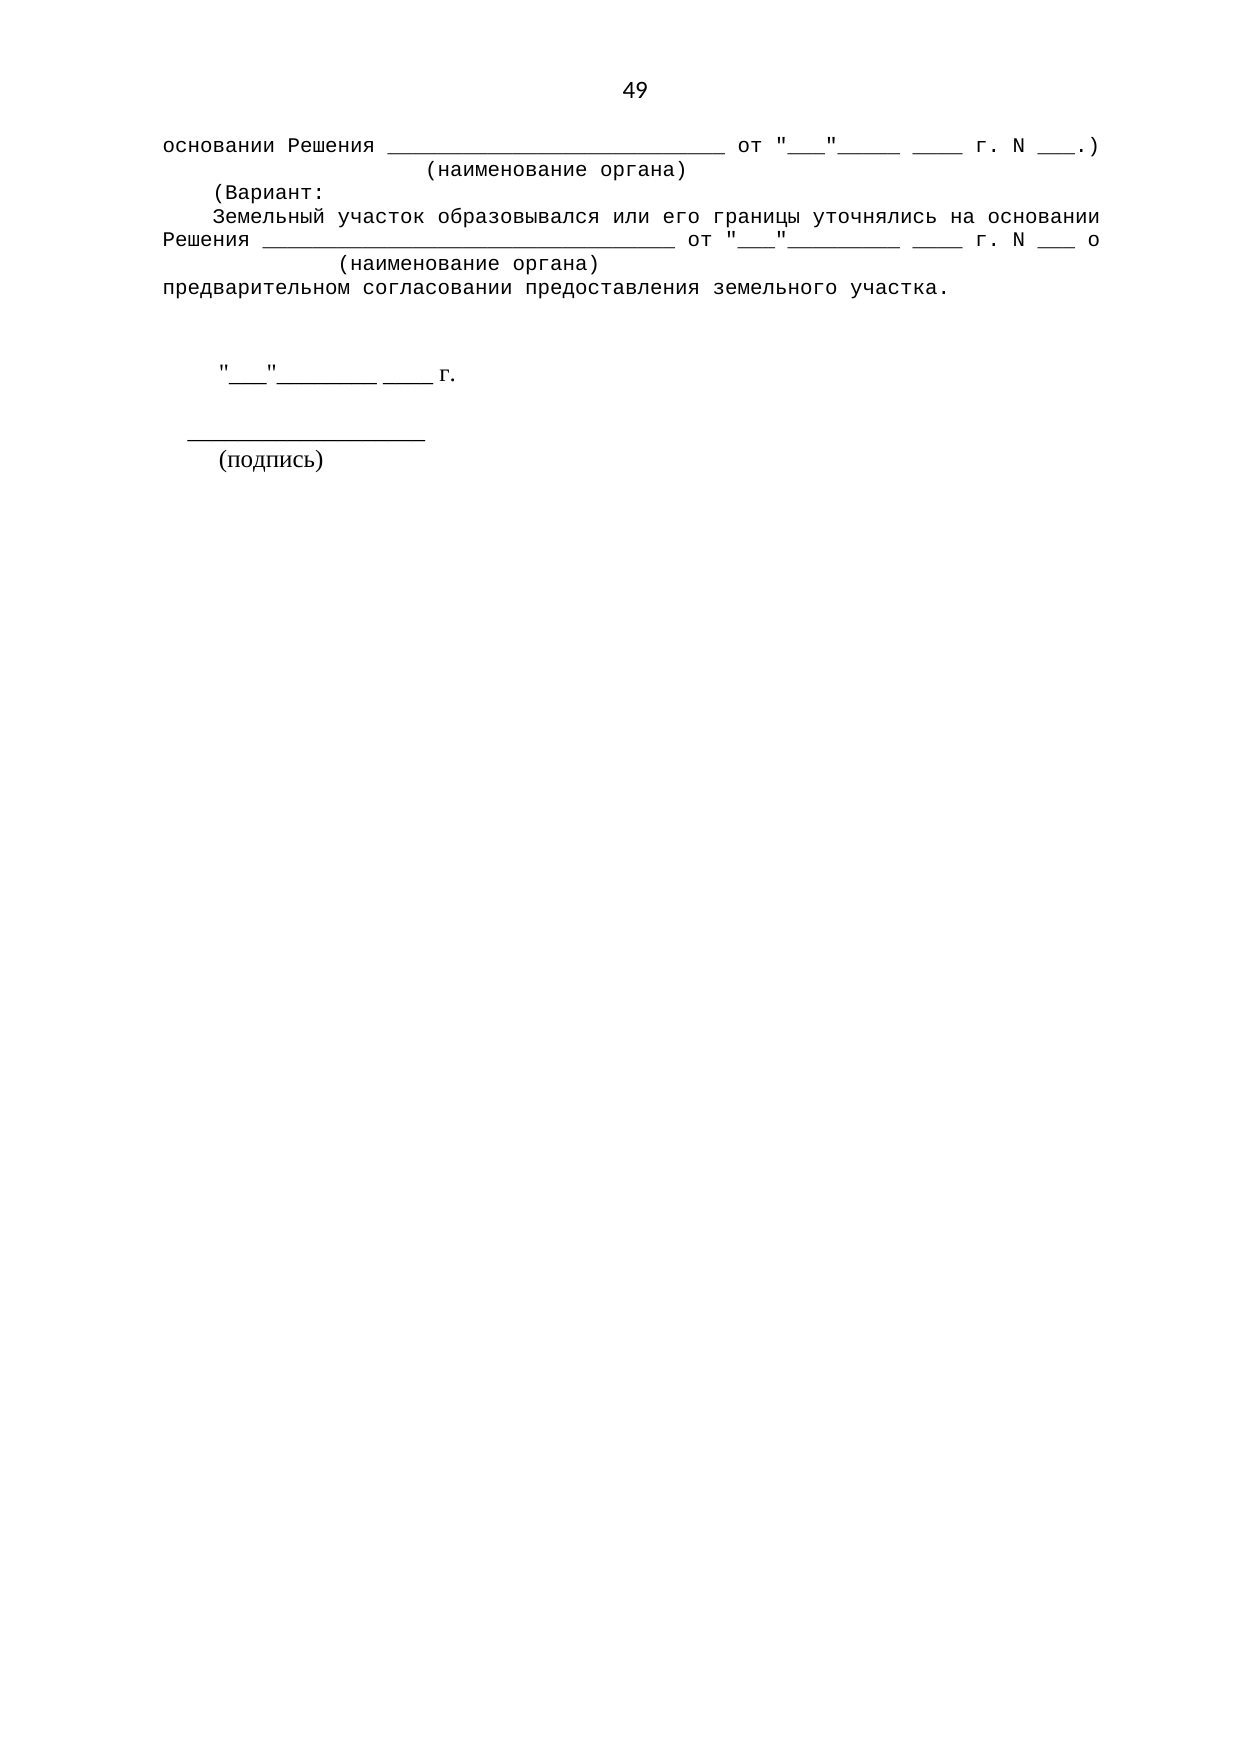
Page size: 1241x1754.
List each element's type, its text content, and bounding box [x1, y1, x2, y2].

text (наименование органа) [162, 253, 1107, 277]
text "___"________ ____ г. [162, 358, 1107, 387]
text (подпись) [162, 444, 1107, 473]
text (наименование органа) [162, 158, 1107, 182]
text предварительном согласовании предоставления земельного участка. [162, 277, 1107, 300]
text Решения _________________________________ от "___"_________ ____ г. N ___ о [162, 229, 1107, 253]
text основании Решения ___________________________ от "___"_____ ____ г. N ___.) [162, 135, 1107, 158]
text Земельный участок образовывался или его границы уточнялись на основании [162, 206, 1107, 229]
text ___________________ [162, 415, 1107, 444]
text (Вариант: [162, 182, 1107, 206]
